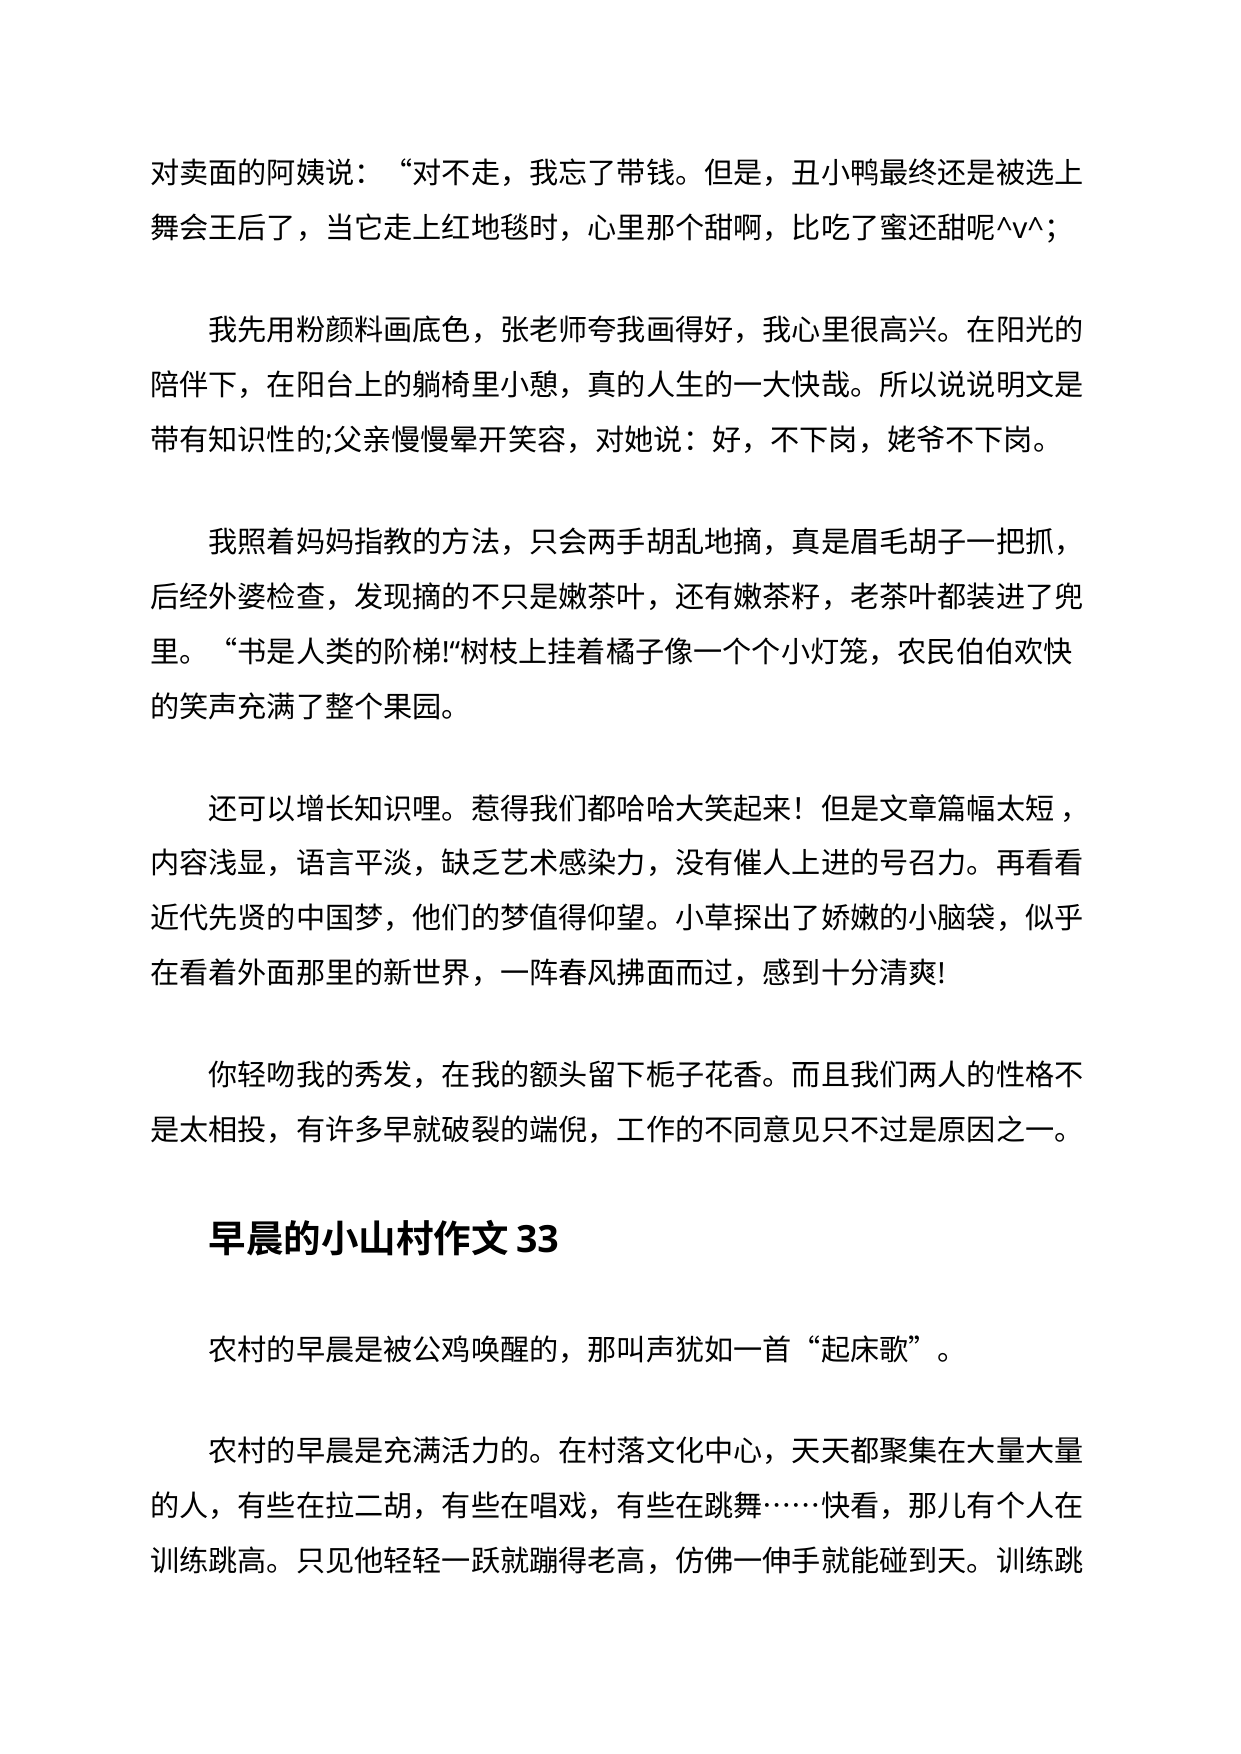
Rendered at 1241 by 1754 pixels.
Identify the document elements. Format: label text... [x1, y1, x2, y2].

text 还可以增长知识哩。惹得我们都哈哈大笑起来！但是文章篇幅太短 ，内容浅显，语言平淡，缺乏艺术感染力，没有催人上进的号召力。再看看近代先贤的中国梦，他们的梦值得仰望。小草探出了娇嫩的小脑袋，似乎在看着外面那里的新世界，一阵春风拂面而过，感到十分清爽! [150, 785, 1090, 992]
text 农村的早晨是被公鸡唤醒的，那叫声犹如一首“起床歌”。 [150, 1326, 1090, 1368]
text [150, 1428, 1090, 1580]
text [150, 150, 1090, 247]
text 你轻吻我的秀发，在我的额头留下栀子花香。而且我们两人的性格不是太相投，有许多早就破裂的端倪，工作的不同意见只不过是原因之一。 [150, 1052, 1090, 1149]
text 我先用粉颜料画底色，张老师夸我画得好，我心里很高兴。在阳光的陪伴下，在阳台上的躺椅里小憩，真的人生的一大快哉。所以说说明文是带有知识性的;父亲慢慢晕开笑容，对她说：好，不下岗，姥爷不下岗。 [150, 307, 1090, 459]
text 我照着妈妈指教的方法，只会两手胡乱地摘，真是眉毛胡子一把抓，后经外婆检查，发现摘的不只是嫩茶叶，还有嫩茶籽，老茶叶都装进了兜里。“书是人类的阶梯!“树枝上挂着橘子像一个个小灯笼，农民伯伯欢快的笑声充满了整个果园。 [150, 519, 1090, 726]
text 早晨的小山村作文33 [150, 1208, 1090, 1263]
